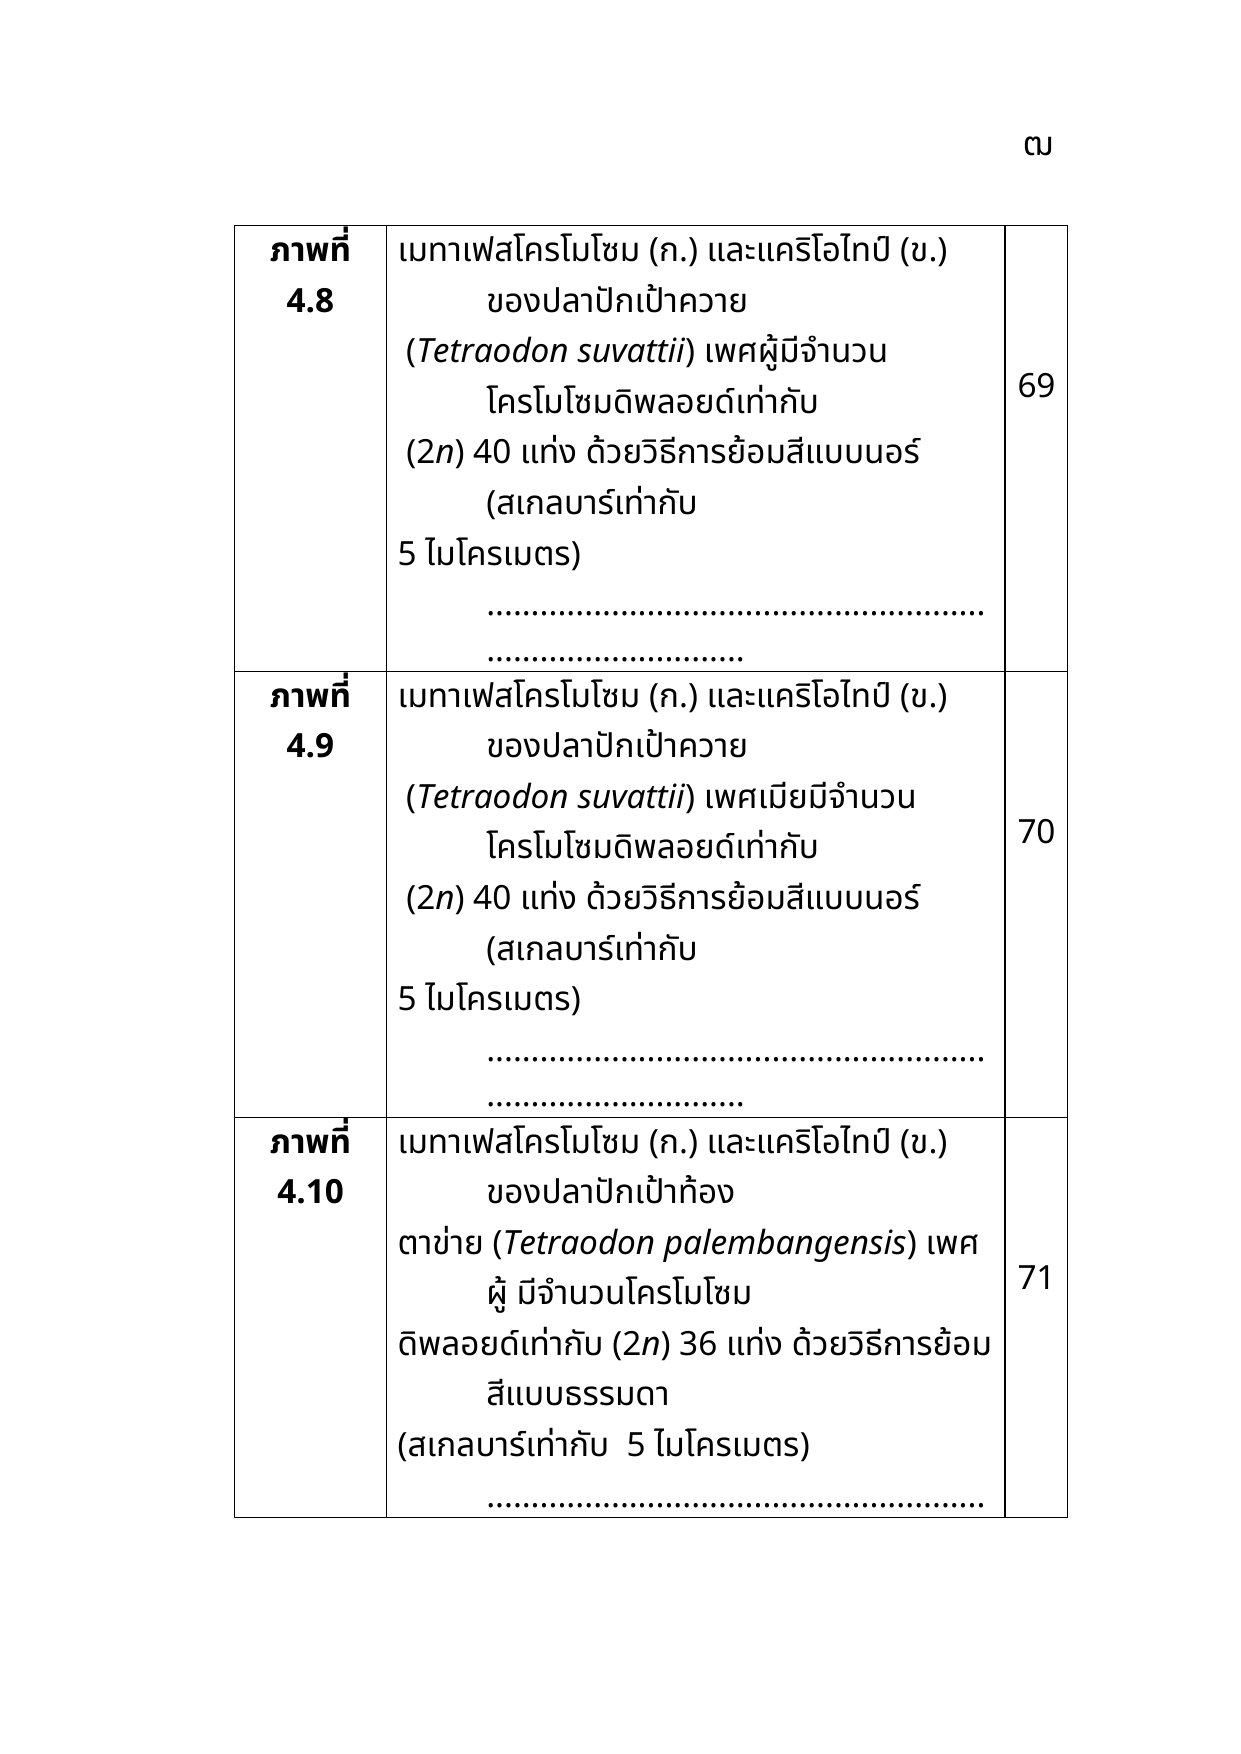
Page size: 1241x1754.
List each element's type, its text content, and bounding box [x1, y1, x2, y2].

table_cell เมทาเฟสโครโมโซม (ก.) และแคริโอไทป์ (ข.) ของปลาปักเป้าควาย (Tetraodon suvattii) เพศผู้มีจำนวนโครโมโซมดิพลอยด์เท่ากับ (2n) 40 แท่ง ด้วยวิธีการย้อมสีแบบนอร์ (สเกลบาร์เท่ากับ 5 ไมโครเมตร) ..................................................................................... [387, 226, 1004, 671]
table_cell ภาพที่ 4.8 [235, 226, 386, 671]
table_cell 70 [1006, 672, 1067, 1117]
table_cell เมทาเฟสโครโมโซม (ก.) และแคริโอไทป์ (ข.) ของปลาปักเป้าท้อง ตาข่าย (Tetraodon palembangensis) เพศผู้ มีจำนวนโครโมโซม ดิพลอยด์เท่ากับ (2n) 36 แท่ง ด้วยวิธีการย้อมสีแบบธรรมดา (สเกลบาร์เท่ากับ 5 ไมโครเมตร) ........................................................ [387, 1118, 1004, 1517]
table_cell ภาพที่ 4.9 [235, 672, 386, 1117]
table_cell 69 [1006, 226, 1067, 671]
table_cell 71 [1006, 1118, 1067, 1517]
table_cell เมทาเฟสโครโมโซม (ก.) และแคริโอไทป์ (ข.) ของปลาปักเป้าควาย (Tetraodon suvattii) เพศเมียมีจำนวนโครโมโซมดิพลอยด์เท่ากับ (2n) 40 แท่ง ด้วยวิธีการย้อมสีแบบนอร์ (สเกลบาร์เท่ากับ 5 ไมโครเมตร) ..................................................................................... [387, 672, 1004, 1117]
table_cell ภาพที่ 4.10 [235, 1118, 386, 1517]
